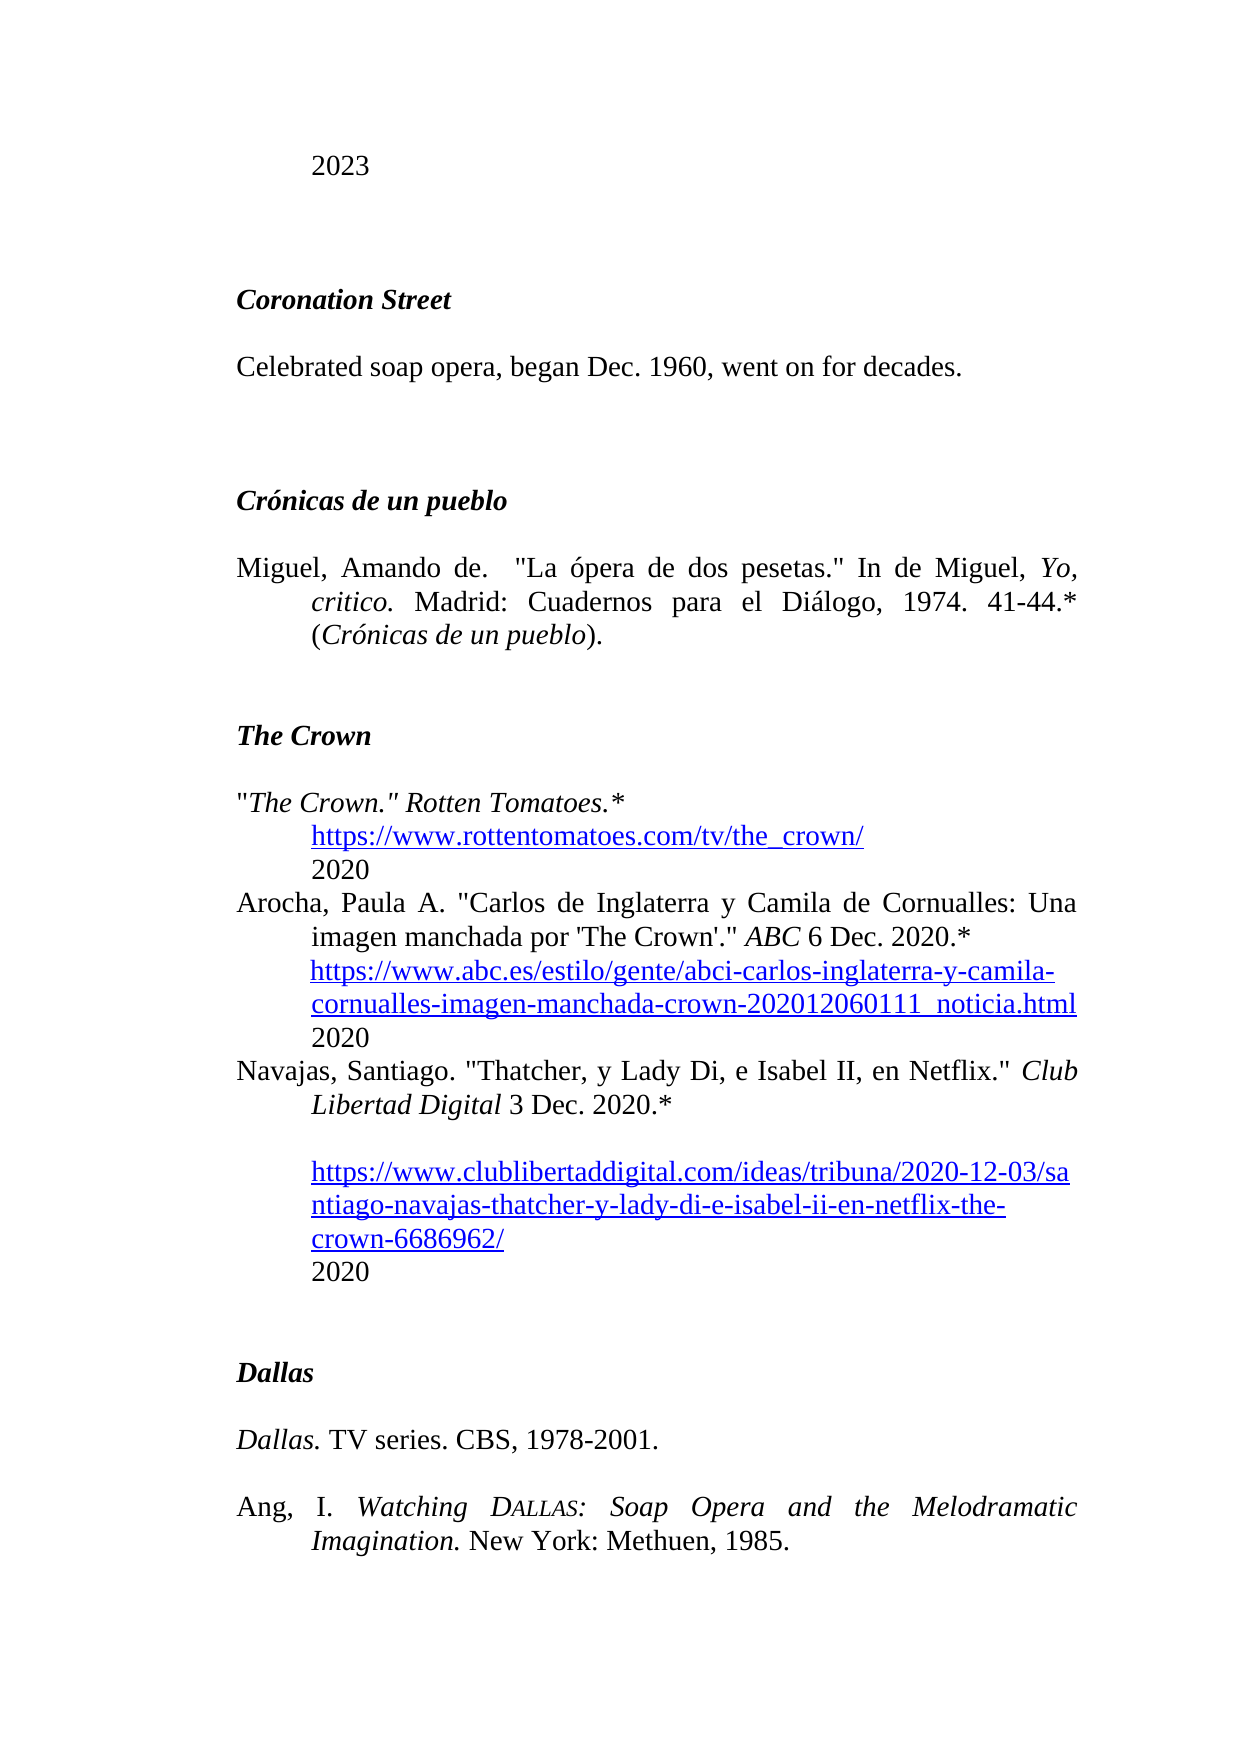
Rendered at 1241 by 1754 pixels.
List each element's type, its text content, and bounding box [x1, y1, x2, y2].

text 2020 [236, 852, 1078, 886]
text Coronation Street [236, 282, 1078, 315]
text Navajas, Santiago. "Thatcher, y Lady Di, e Isabel II, en Netflix." Club Libertad Digital 3 Dec. 2020.* [236, 1053, 1078, 1120]
text https://www.abc.es/estilo/gente/abci-carlos-inglaterra-y-camila-cornualles-imagen-manchada-crown-202012060111_noticia.html [310, 953, 1078, 1020]
text Arocha, Paula A. "Carlos de Inglaterra y Camila de Cornualles: Una imagen manchada por 'The Crown'." ABC 6 Dec. 2020.* [236, 886, 1078, 953]
text 2023 [236, 148, 1078, 181]
text Dallas. TV series. CBS, 1978-2001. [236, 1422, 1078, 1456]
text Ang, I. Watching Dallas: Soap Opera and the Melodramatic Imagination. New York: Methuen, 1985. [236, 1489, 1078, 1556]
text 2020 [236, 1254, 1078, 1288]
text 2020 [236, 1020, 1078, 1053]
text "The Crown." Rotten Tomatoes.* [236, 785, 1078, 818]
text Dallas [236, 1355, 1078, 1389]
text Celebrated soap opera, began Dec. 1960, went on for decades. [236, 349, 1078, 382]
text Crónicas de un pueblo [236, 483, 1078, 517]
text https://www.clublibertaddigital.com/ideas/tribuna/2020-12-03/santiago-navajas-thatcher-y-lady-di-e-isabel-ii-en-netflix-the-crown-6686962/ [236, 1120, 1078, 1254]
text The Crown [236, 718, 1078, 751]
text https://www.rottentomatoes.com/tv/the_crown/ [236, 818, 1078, 852]
text Miguel, Amando de. "La ópera de dos pesetas." In de Miguel, Yo, critico. Madrid: Cuadernos para el Diálogo, 1974. 41-44.* (Crónicas de un pueblo). [236, 550, 1078, 651]
